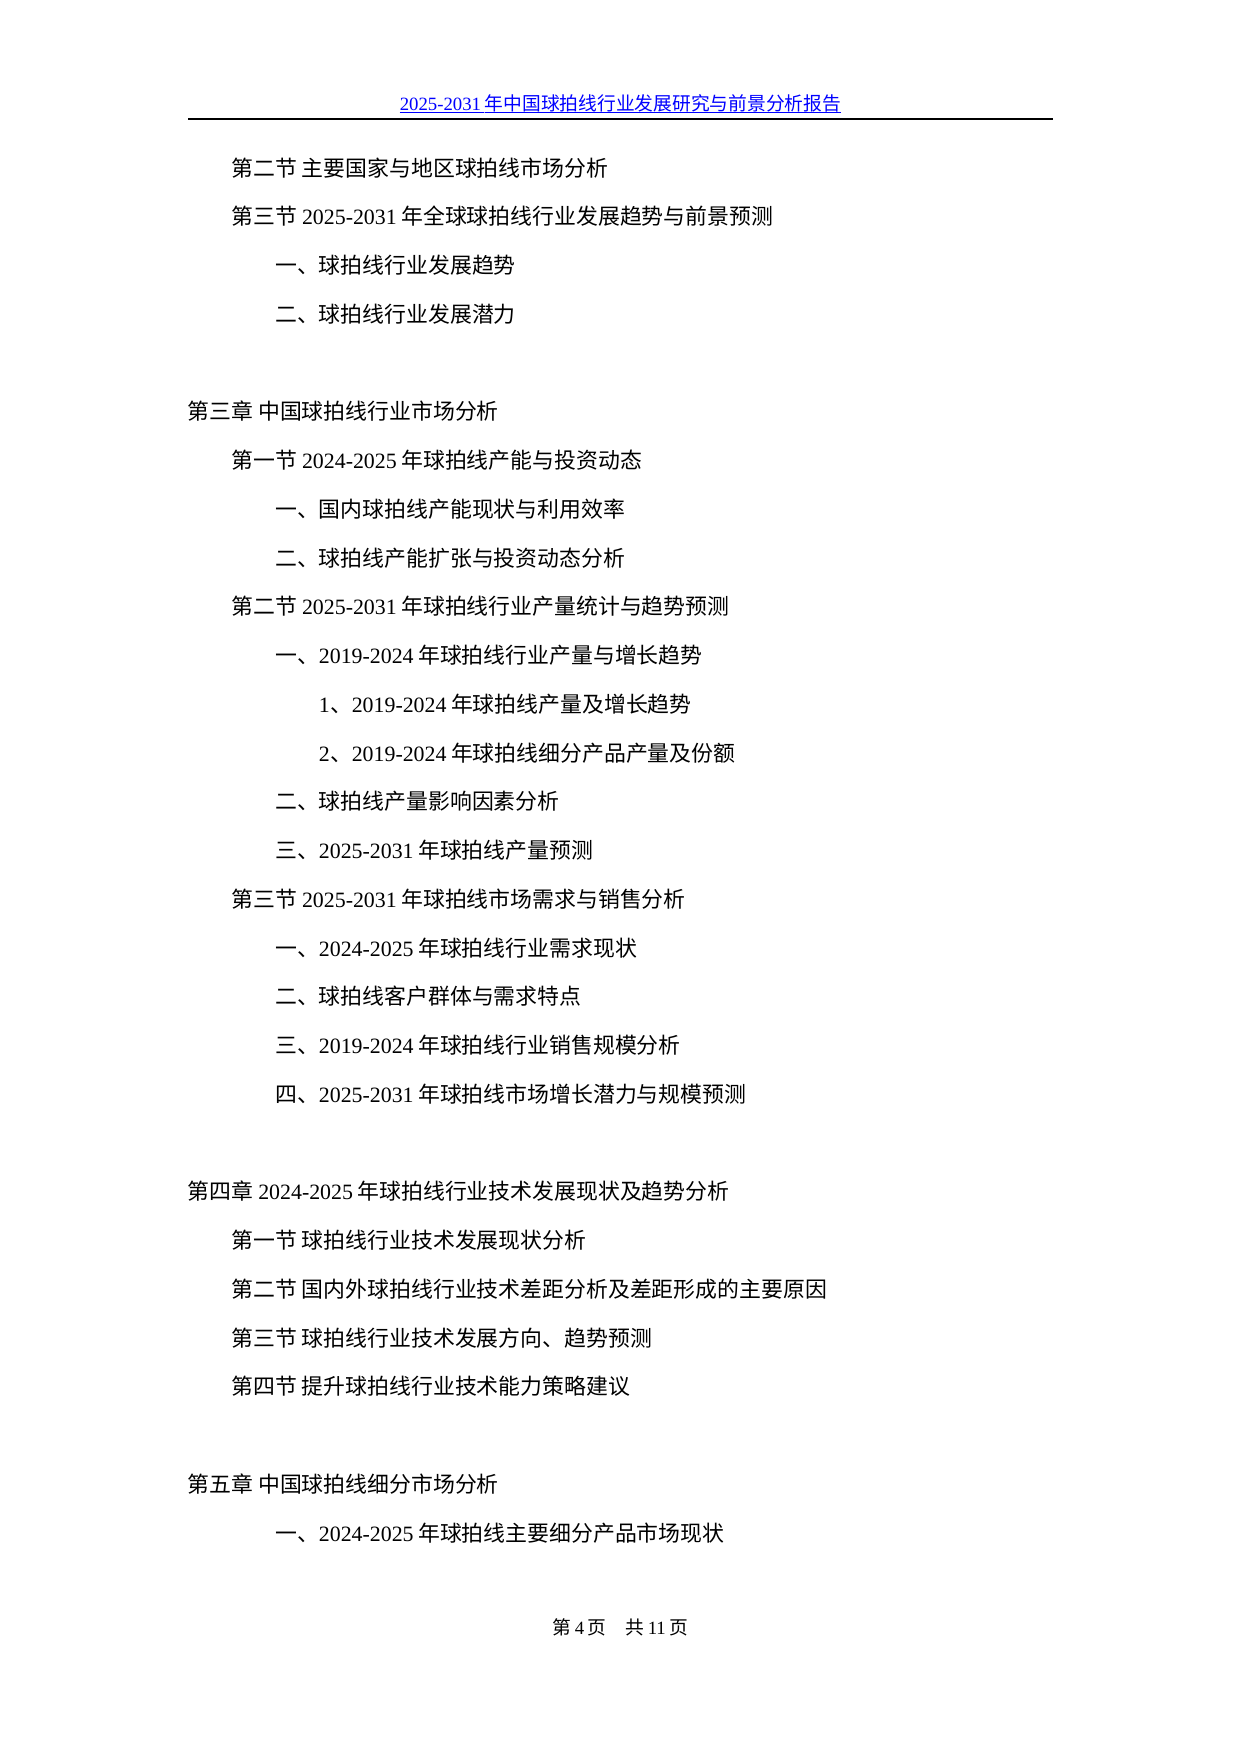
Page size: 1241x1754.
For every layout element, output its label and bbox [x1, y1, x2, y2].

text [187, 150, 1053, 1548]
